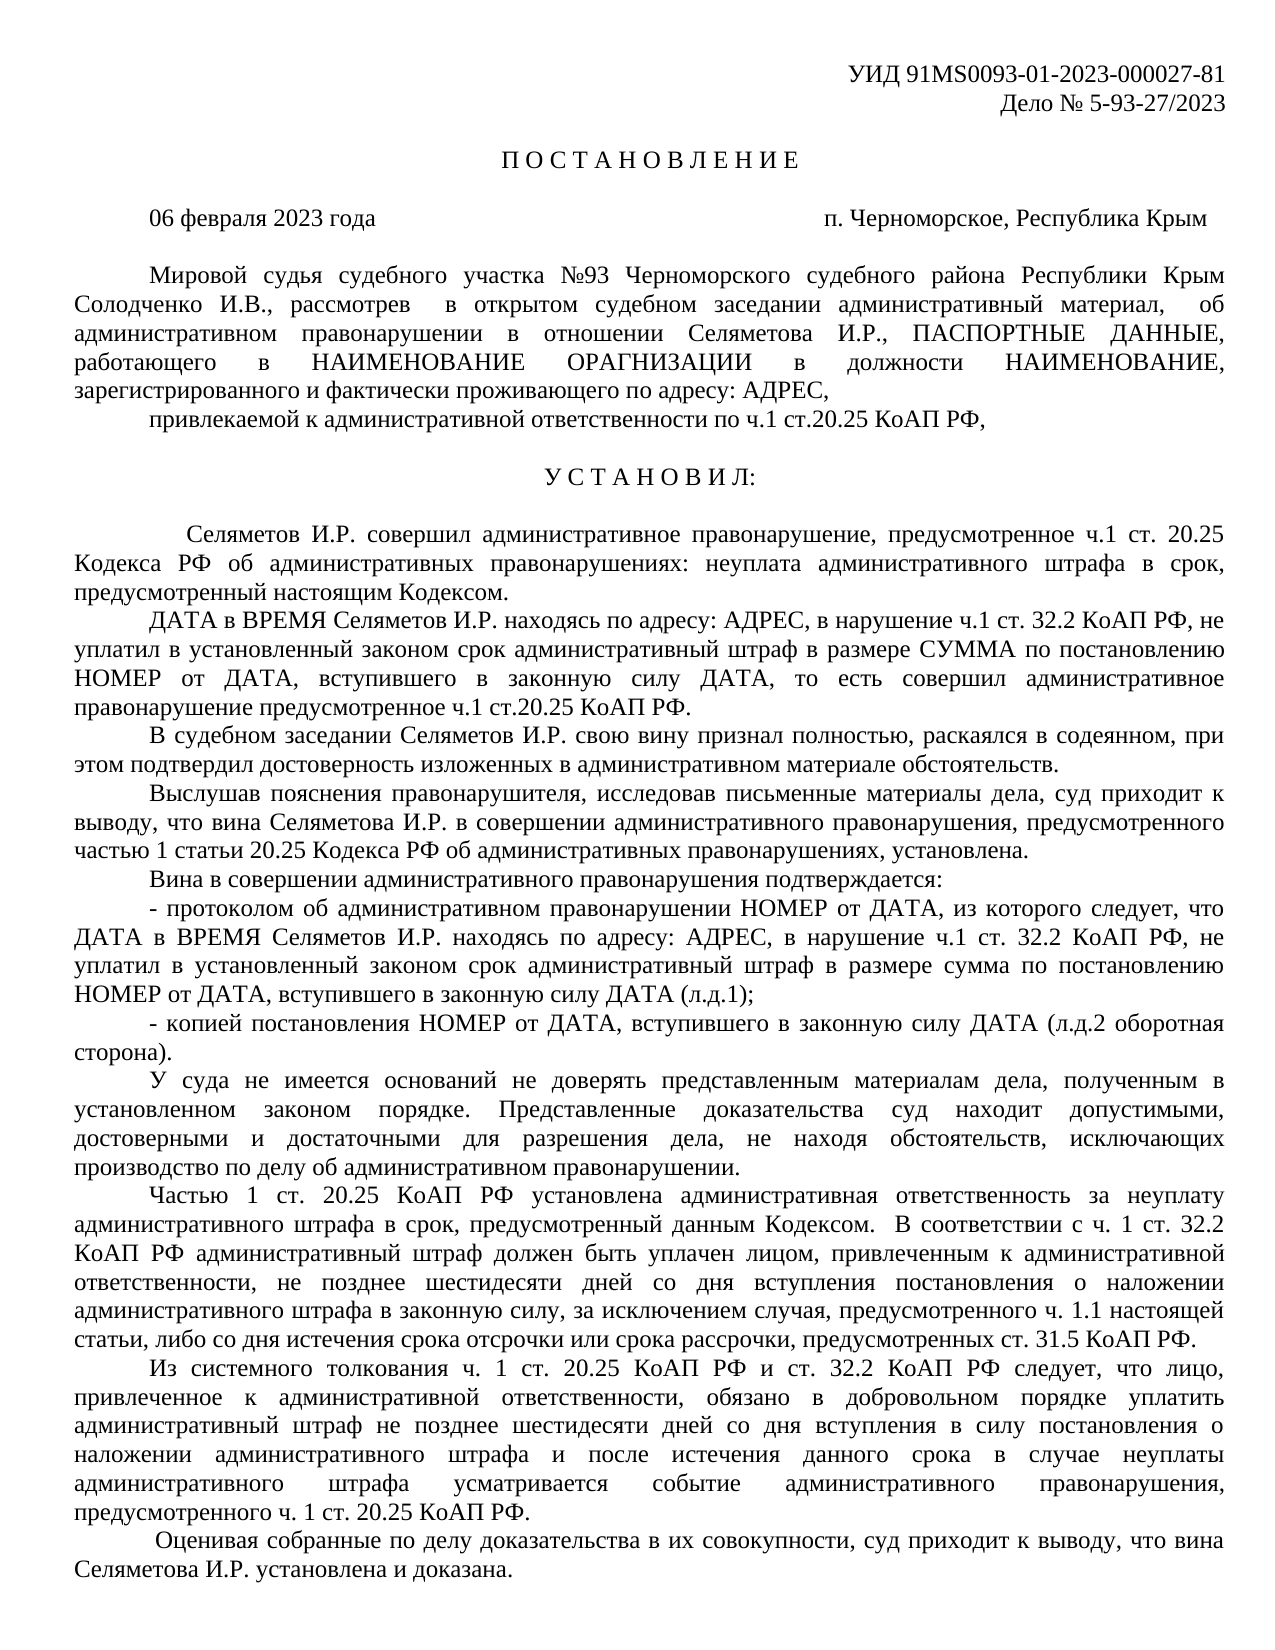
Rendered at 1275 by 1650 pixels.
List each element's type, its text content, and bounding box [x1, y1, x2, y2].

text привлекаемой к административной ответственности по ч.1 ст.20.25 КоАП РФ, [74, 404, 1226, 433]
text Селяметов И.Р. совершил административное правонарушение, предусмотренное ч.1 ст. 20.25 Кодекса РФ об административных правонарушениях: неуплата административного штрафа в срок, предусмотренный настоящим Кодексом. [74, 519, 1226, 605]
text 06 февраля 2023 года п. Черноморское, Республика Крым [74, 203, 1226, 232]
text Вина в совершении административного правонарушения подтверждается: [74, 864, 1226, 893]
text У С Т А Н О В И Л: [74, 462, 1226, 490]
text Из системного толкования ч. 1 ст. 20.25 КоАП РФ и ст. 32.2 КоАП РФ следует, что лицо, привлеченное к административной ответственности, обязано в добровольном порядке уплатить административный штраф не позднее шестидесяти дней со дня вступления в силу постановления о наложении административного штрафа и после истечения данного срока в случае неуплаты административного штрафа усматривается событие административного правонарушения, предусмотренного ч. 1 ст. 20.25 КоАП РФ. [74, 1353, 1226, 1525]
text - копией постановления НОМЕР от ДАТА, вступившего в законную силу ДАТА (л.д.2 оборотная сторона). [74, 1008, 1226, 1065]
text - протоколом об административном правонарушении НОМЕР от ДАТА, из которого следует, что ДАТА в ВРЕМЯ Селяметов И.Р. находясь по адресу: АДРЕС, в нарушение ч.1 ст. 32.2 КоАП РФ, не уплатил в установленный законом срок административный штраф в размере сумма по постановлению НОМЕР от ДАТА, вступившего в законную силу ДАТА (л.д.1); [74, 893, 1226, 1008]
text Выслушав пояснения правонарушителя, исследовав письменные материалы дела, суд приходит к выводу, что вина Селяметова И.Р. в совершении административного правонарушения, предусмотренного частью 1 статьи 20.25 Кодекса РФ об административных правонарушениях, установлена. [74, 778, 1226, 864]
text В судебном заседании Селяметов И.Р. свою вину признал полностью, раскаялся в содеянном, при этом подтвердил достоверность изложенных в административном материале обстоятельств. [74, 720, 1226, 778]
text Дело № 5-93-27/2023 [74, 88, 1226, 117]
text Мировой судья судебного участка №93 Черноморского судебного района Республики Крым Солодченко И.В., рассмотрев в открытом судебном заседании административный материал, об административном правонарушении в отношении Селяметова И.Р., ПАСПОРТНЫЕ ДАННЫЕ, работающего в НАИМЕНОВАНИЕ ОРАГНИЗАЦИИ в должности НАИМЕНОВАНИЕ, зарегистрированного и фактически проживающего по адресу: АДРЕС, [74, 260, 1226, 404]
text ДАТА в ВРЕМЯ Селяметов И.Р. находясь по адресу: АДРЕС, в нарушение ч.1 ст. 32.2 КоАП РФ, не уплатил в установленный законом срок административный штраф в размере СУММА по постановлению НОМЕР от ДАТА, вступившего в законную силу ДАТА, то есть совершил административное правонарушение предусмотренное ч.1 ст.20.25 КоАП РФ. [74, 605, 1226, 720]
text П О С Т А Н О В Л Е Н И Е [74, 145, 1226, 174]
text Оценивая собранные по делу доказательства в их совокупности, суд приходит к выводу, что вина Селяметова И.Р. установлена и доказана. [74, 1525, 1226, 1583]
text УИД 91MS0093-01-2023-000027-81 [74, 59, 1226, 88]
text Частью 1 ст. 20.25 КоАП РФ установлена административная ответственность за неуплату административного штрафа в срок, предусмотренный данным Кодексом. В соответствии с ч. 1 ст. 32.2 КоАП РФ административный штраф должен быть уплачен лицом, привлеченным к административной ответственности, не позднее шестидесяти дней со дня вступления постановления о наложении административного штрафа в законную силу, за исключением случая, предусмотренного ч. 1.1 настоящей статьи, либо со дня истечения срока отсрочки или срока рассрочки, предусмотренных ст. 31.5 КоАП РФ. [74, 1180, 1226, 1353]
text У суда не имеется оснований не доверять представленным материалам дела, полученным в установленном законом порядке. Представленные доказательства суд находит допустимыми, достоверными и достаточными для разрешения дела, не находя обстоятельств, исключающих производство по делу об административном правонарушении. [74, 1065, 1226, 1180]
